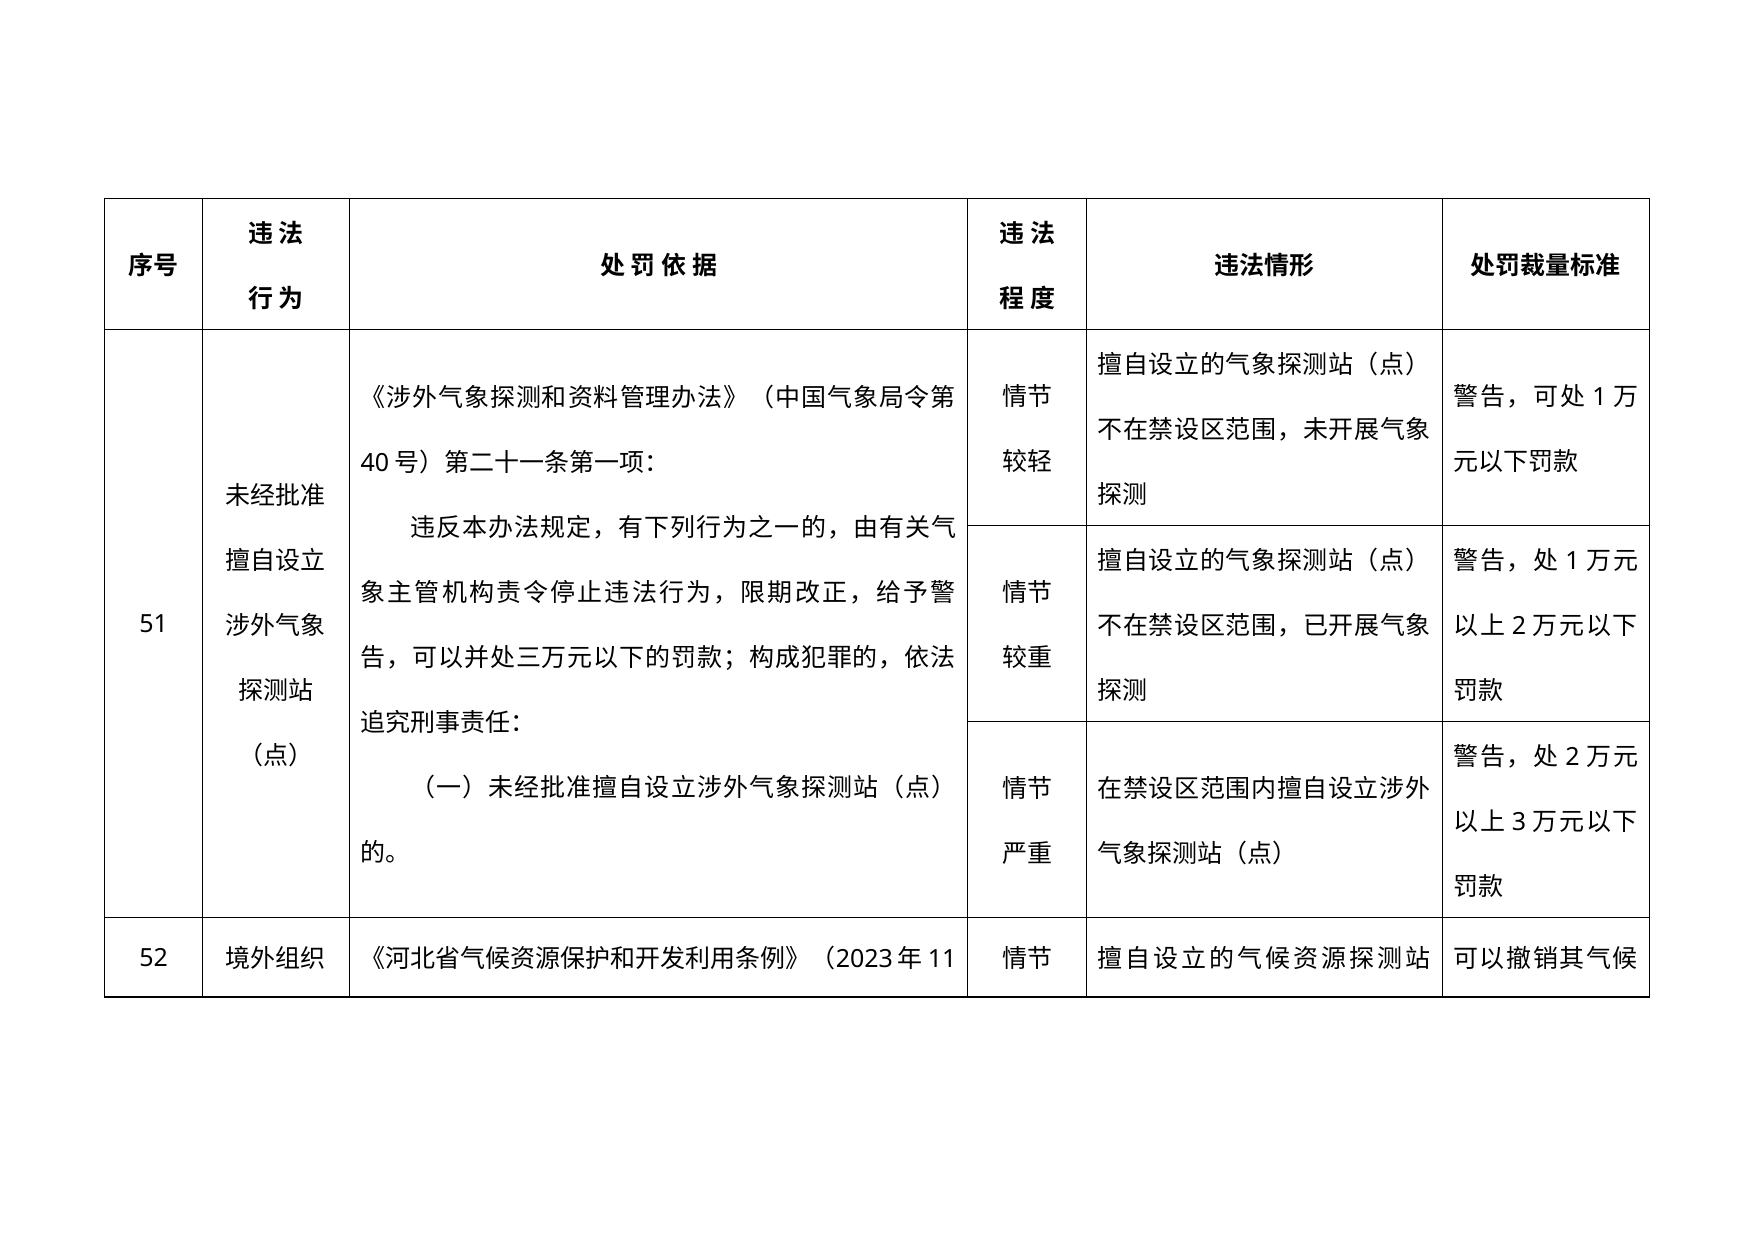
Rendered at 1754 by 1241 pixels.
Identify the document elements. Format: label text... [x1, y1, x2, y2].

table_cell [1087, 918, 1442, 996]
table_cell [350, 918, 967, 996]
table_cell 《涉外气象探测和资料管理办法》（中国气象局令第40号）第二十一条第一项： 违反本办法规定，有下列行为之一的，由有关气象主管机构责令停止违法行为，限期改正，给予警告，可以并处三万元以下的罚款；构成犯罪的，依法追究刑事责任： （一）未经批准擅自设立涉外气象探测站（点）的。 [350, 330, 967, 917]
table_cell 51 [105, 330, 202, 917]
table_cell 情节 较重 [968, 526, 1086, 721]
table_header 违 法 程 度 [968, 199, 1086, 329]
table_cell 情节 严重 [968, 722, 1086, 917]
table_cell 情节 较轻 [968, 918, 1086, 996]
table_header 处 罚 依 据 [350, 199, 967, 329]
table_cell 情节 较轻 [968, 330, 1086, 525]
table_cell 擅自设立的气象探测站（点）不在禁设区范围，已开展气象探测 [1087, 526, 1442, 721]
table_cell 在禁设区范围内擅自设立涉外气象探测站（点） [1087, 722, 1442, 917]
table_cell 警告，可处1万元以下罚款 [1443, 330, 1649, 525]
table_cell 擅自设立的气象探测站（点）不在禁设区范围，未开展气象探测 [1087, 330, 1442, 525]
table_header 序号 [105, 199, 202, 329]
table_cell 52 [105, 918, 202, 996]
table_cell 警告，处1万元以上2万元以下罚款 [1443, 526, 1649, 721]
table_cell 境外组织和个人未经批准擅自设立气候资源探测站（点） [203, 918, 349, 996]
table_header 违 法 行 为 [203, 199, 349, 329]
table_cell 未经批准擅自设立涉外气象探测站（点） [203, 330, 349, 917]
table_header 违法情形 [1087, 199, 1442, 329]
table_header 处罚裁量标准 [1443, 199, 1649, 329]
table_cell 警告，处2万元以上3万元以下罚款 [1443, 722, 1649, 917]
table_cell 可以撤销其气候资源探测站（点），并处十万元以上二十万元以下罚款 [1443, 918, 1649, 996]
